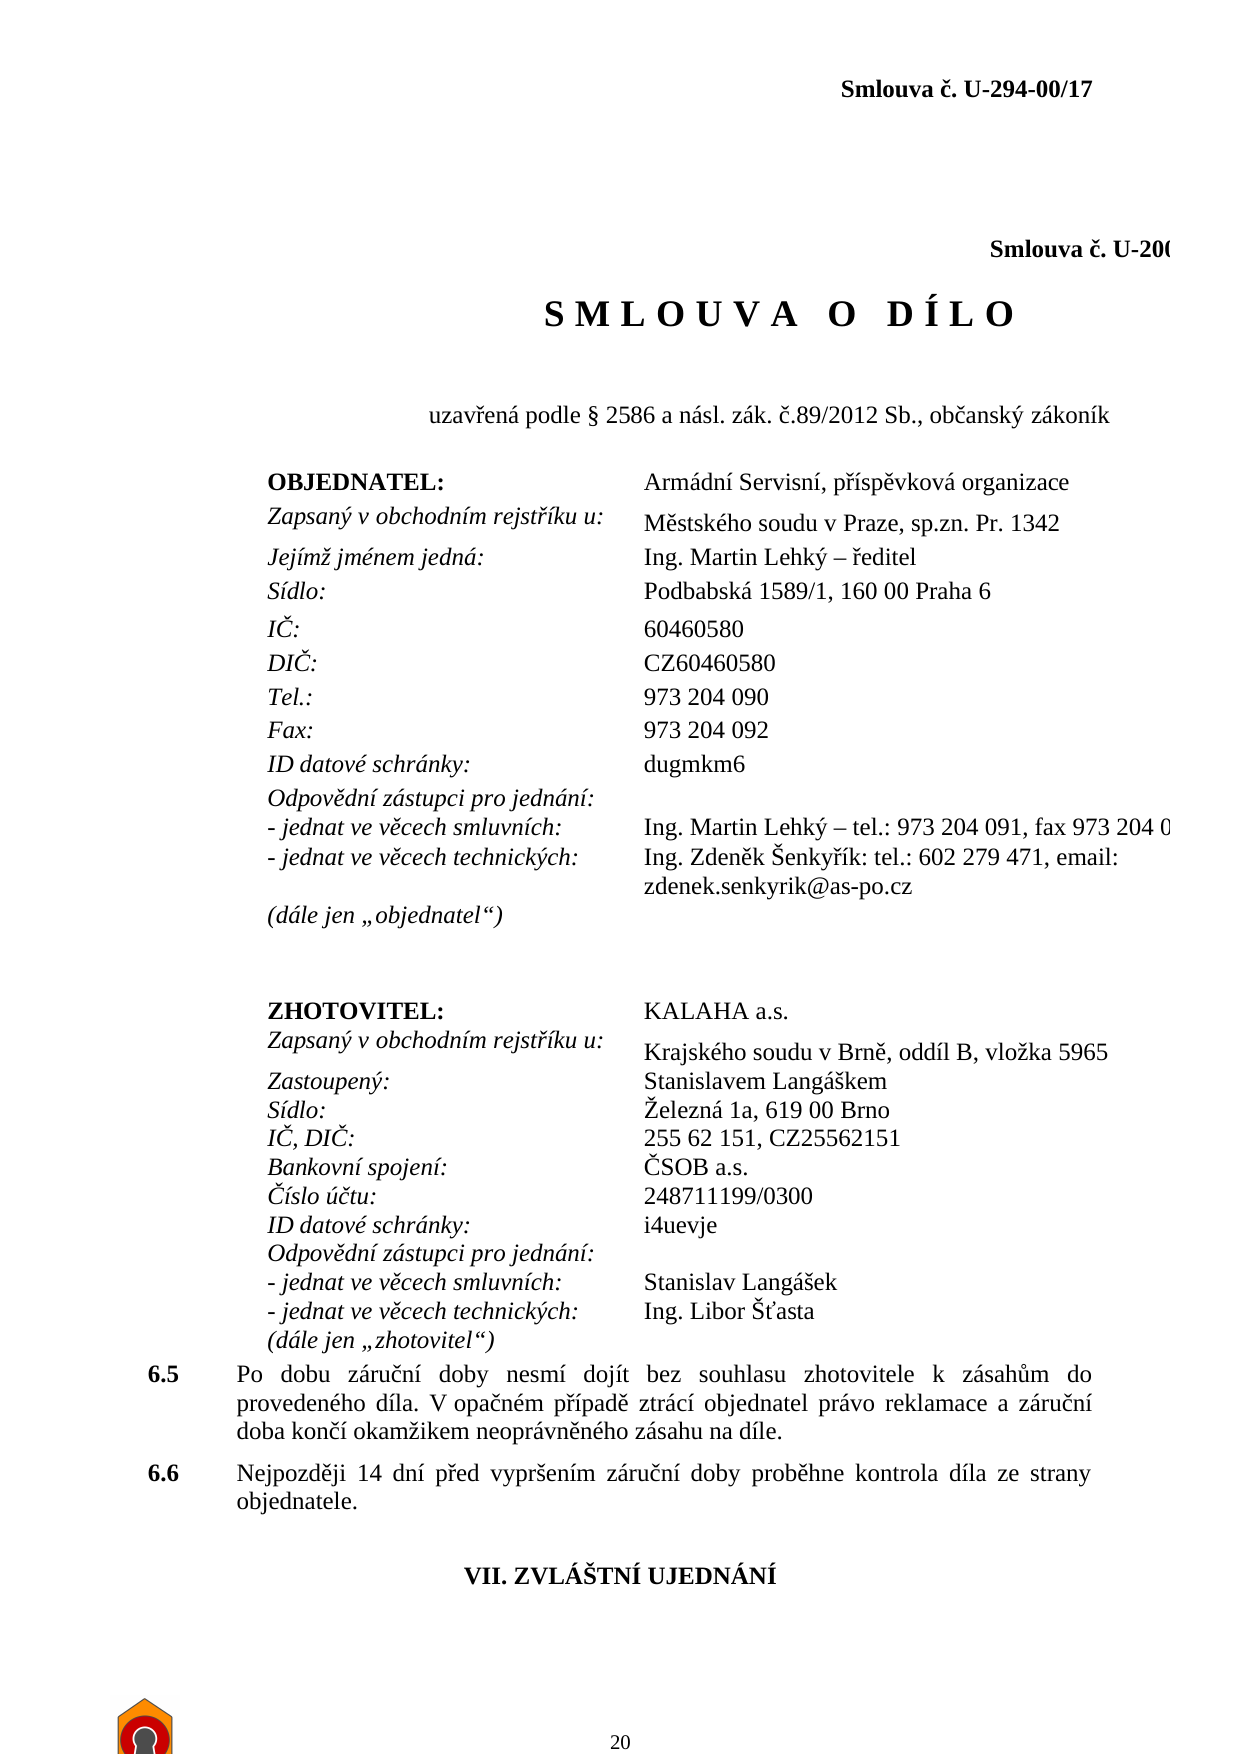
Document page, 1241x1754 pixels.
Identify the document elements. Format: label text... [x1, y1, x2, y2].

picture [109, 1695, 180, 1754]
list Nejpozději 14 dní před vypršením záruční doby proběhne kontrola díla ze strany objednatele. [148, 1458, 1092, 1515]
subtitle VII. ZVLÁŠTNÍ UJEDNÁNÍ [148, 1561, 1092, 1590]
list Po dobu záruční doby nesmí dojít bez souhlasu zhotovitele k zásahům do provedeného díla. V opačném případě ztrácí objednatel právo reklamace a záruční doba končí okamžikem neoprávněného zásahu na díle. [148, 1359, 1092, 1445]
